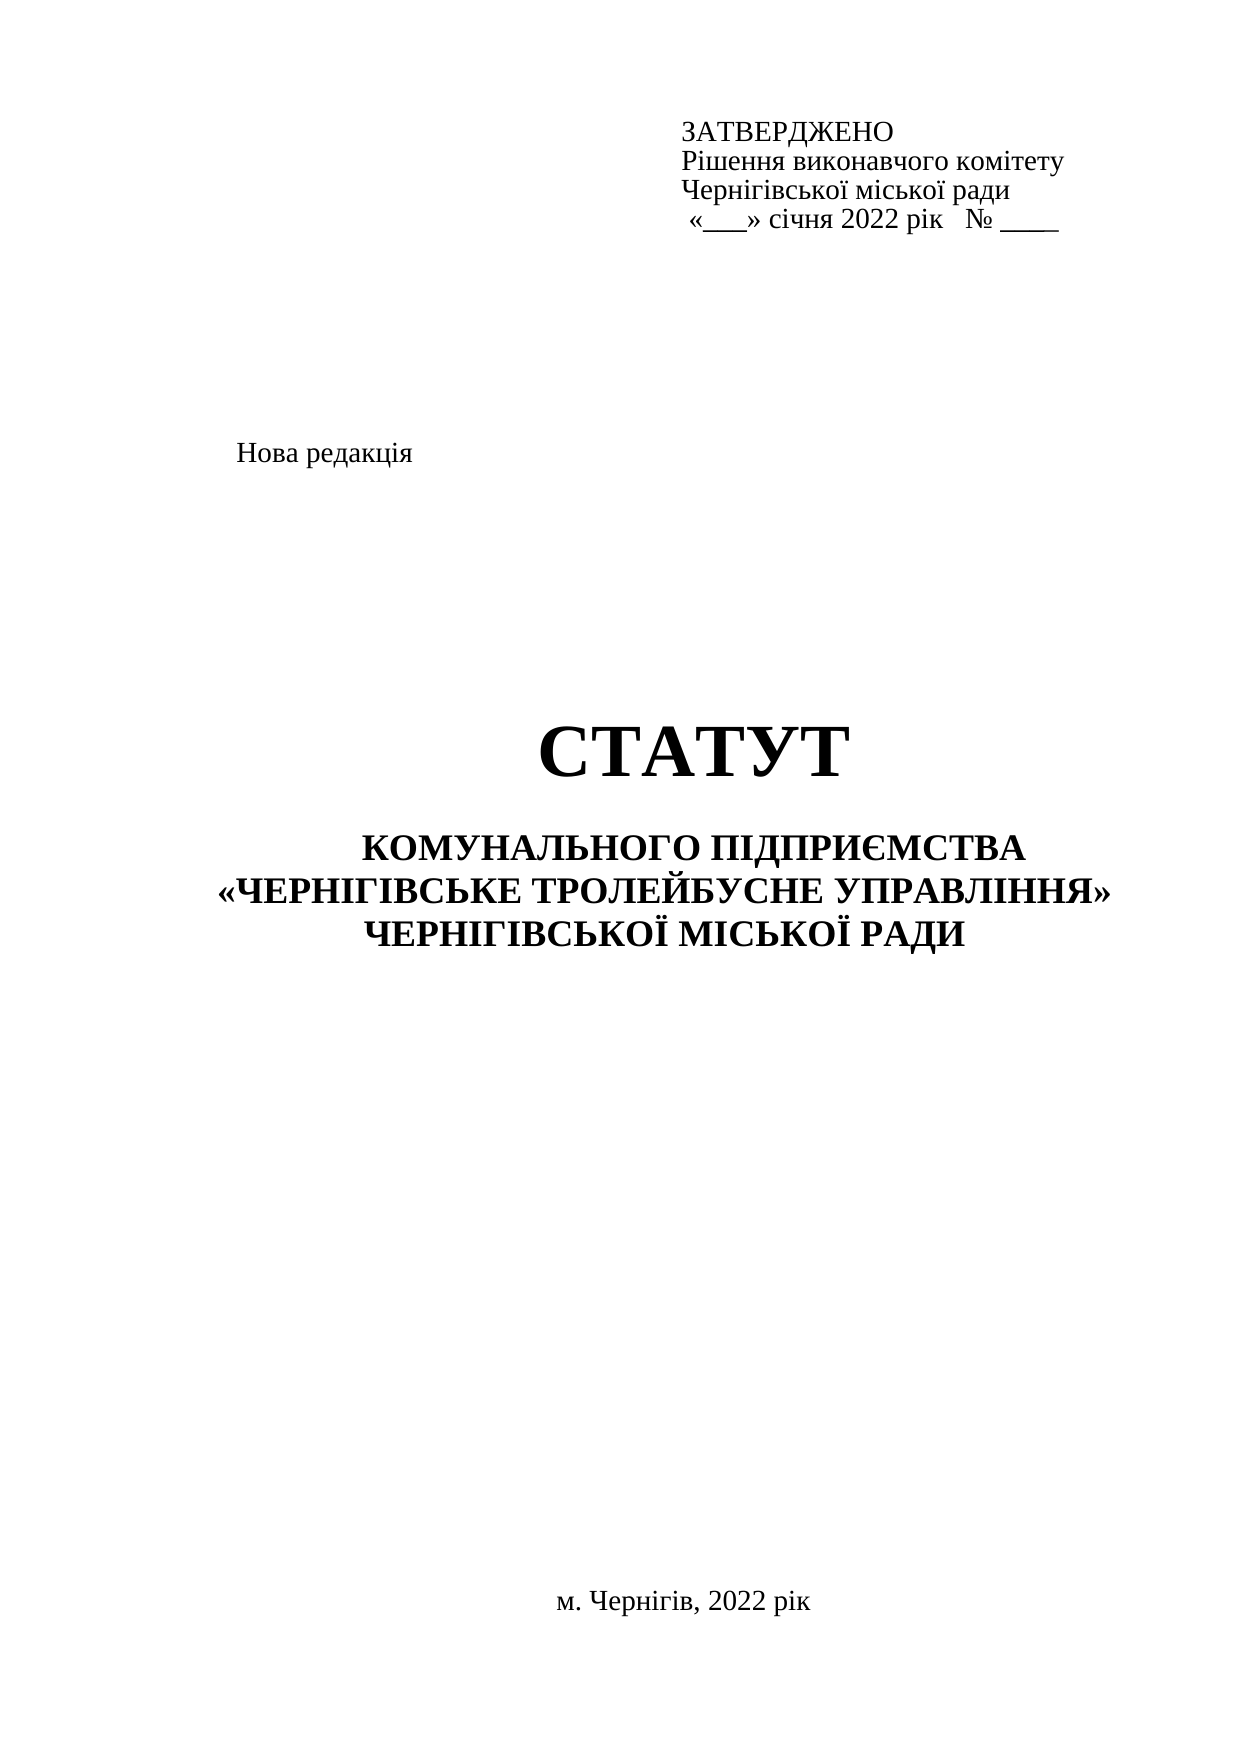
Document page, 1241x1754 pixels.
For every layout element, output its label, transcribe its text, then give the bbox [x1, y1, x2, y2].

text ЗАТВЕРДЖЕНО [177, 118, 1152, 147]
text Рішення виконавчого комітету [177, 147, 1152, 176]
text СТАТУТ [177, 706, 1152, 792]
text «___» січня 2022 рік № ____ [177, 206, 1152, 235]
text Нова редакція [177, 439, 1152, 468]
text м. Чернігів, 2022 рік [215, 1583, 1152, 1616]
text КОМУНАЛЬНОГО ПІДПРИЄМСТВА «ЧЕРНІГІВСЬКЕ ТРОЛЕЙБУСНЕ УПРАВЛІННЯ» ЧЕРНІГІВСЬКОЇ МІСЬКОЇ РАДИ [177, 826, 1152, 955]
text Чернігівської міської ради [177, 176, 1152, 206]
